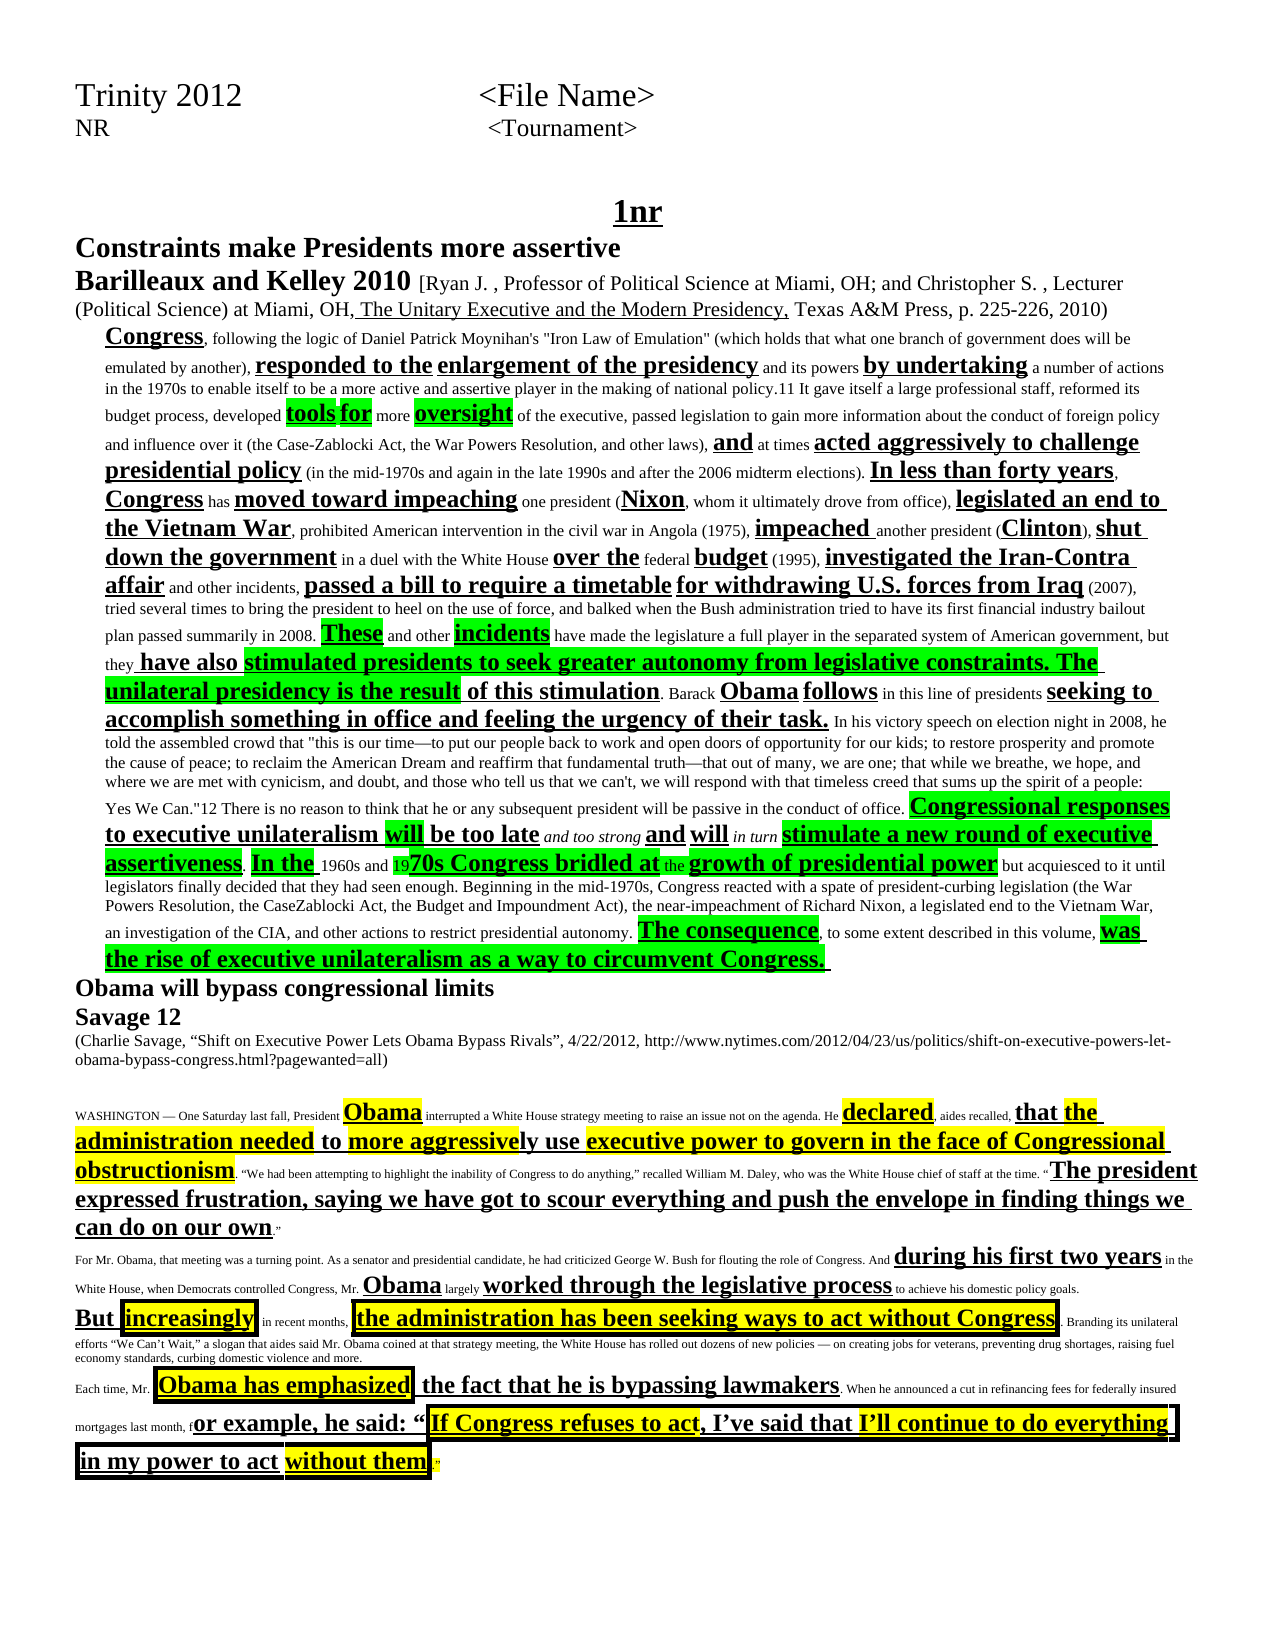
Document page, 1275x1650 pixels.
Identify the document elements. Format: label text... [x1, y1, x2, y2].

text WASHINGTON — One Saturday last fall, President Obama interrupted a White House strategy meeting to raise an issue not on the agenda. He declared, aides recalled, that the administration needed to more aggressively use executive power to govern in the face of Congressional obstructionism. “We had been attempting to highlight the inability of Congress to do anything,” recalled William M. Daley, who was the White House chief of staff at the time. “The president expressed frustration, saying we have got to scour everything and push the envelope in finding things we can do on our own.” [75, 1097, 1200, 1241]
text Congress, following the logic of Daniel Patrick Moynihan's "Iron Law of Emulation" (which holds that what one branch of government does will be emulated by another), responded to the enlargement of the presidency and its powers by undertaking a number of actions in the 1970s to enable itself to be a more active and assertive player in the making of national policy.11 It gave itself a large professional staff, reformed its budget process, developed tools for more oversight of the executive, passed legislation to gain more information about the conduct of foreign policy and influence over it (the Case-Zablocki Act, the War Powers Resolution, and other laws), and at times acted aggressively to challenge presidential policy (in the mid-1970s and again in the late 1990s and after the 2006 midterm elections). In less than forty years, Congress has moved toward impeaching one president (Nixon, whom it ultimately drove from office), legislated an end to the Vietnam War, prohibited American intervention in the civil war in Angola (1975), impeached another president (Clinton), shut down the government in a duel with the White House over the federal budget (1995), investigated the Iran-Contra affair and other incidents, passed a bill to require a timetable for withdrawing U.S. forces from Iraq (2007), tried several times to bring the president to heel on the use of force, and balked when the Bush administration tried to have its first financial industry bailout plan passed summarily in 2008. These and other incidents have made the legislature a full player in the separated system of American government, but they have also stimulated presidents to seek greater autonomy from legislative constraints. The unilateral presidency is the result of this stimulation. Barack Obama follows in this line of presidents seeking to accomplish something in office and feeling the urgency of their task. In his victory speech on election night in 2008, he told the assembled crowd that "this is our time—to put our people back to work and open doors of opportunity for our kids; to restore prosperity and promote the cause of peace; to reclaim the American Dream and reaffirm that fundamental truth—that out of many, we are one; that while we breathe, we hope, and where we are met with cynicism, and doubt, and those who tell us that we can't, we will respond with that timeless creed that sums up the spirit of a people: Yes We Can."12 There is no reason to think that he or any subsequent president will be passive in the conduct of office. Congressional responses to executive unilateralism will be too late and too strong and will in turn stimulate a new round of executive assertiveness. In the 1960s and 1970s Congress bridled at the growth of presidential power but acquiesced to it until legislators finally decided that they had seen enough. Beginning in the mid-1970s, Congress reacted with a spate of president-curbing legislation (the War Powers Resolution, the CaseZablocki Act, the Budget and Impoundment Act), the near-impeachment of Richard Nixon, a legislated end to the Vietnam War, an investigation of the CIA, and other actions to restrict presidential autonomy. The consequence, to some extent described in this volume, was the rise of executive unilateralism as a way to circumvent Congress. [105, 321, 1170, 856]
text For Mr. Obama, that meeting was a turning point. As a senator and presidential candidate, he had criticized George W. Bush for flouting the role of Congress. And during his first two years in the White House, when Democrats controlled Congress, Mr. Obama largely worked through the legislative process to achieve his domestic policy goals. [75, 1241, 1200, 1299]
text Savage 12 [75, 1002, 1200, 1030]
text Each time, Mr. Obama has emphasized the fact that he is bypassing lawmakers. When he announced a cut in refinancing fees for federally insured mortgages last month, for example, he said: “If Congress refuses to act, I’ve said that I’ll continue to do everything in my power to act without them.” [75, 1366, 1200, 1480]
text Barilleaux and Kelley 2010 [Ryan J. , Professor of Political Science at Miami, OH; and Christopher S. , Lecturer (Political Science) at Miami, OH, The Unitary Executive and the Modern Presidency, Texas A&M Press, p. 225-226, 2010) [75, 263, 1200, 321]
subtitle 1nr [75, 192, 1200, 230]
text (Charlie Savage, “Shift on Executive Power Lets Obama Bypass Rivals”, 4/22/2012, http://www.nytimes.com/2012/04/23/us/politics/shift-on-executive-powers-let-obama-bypass-congress.html?pagewanted=all) [75, 1030, 1200, 1069]
text Obama will bypass congressional limits [75, 973, 1200, 1002]
text But increasingly in recent months, the administration has been seeking ways to act without Congress. Branding its unilateral efforts “We Can’t Wait,” a slogan that aides said Mr. Obama coined at that strategy meeting, the White House has rolled out dozens of new policies — on creating jobs for veterans, preventing drug shortages, raising fuel economy standards, curbing domestic violence and more. [75, 1299, 1200, 1366]
text Constraints make Presidents more assertive [75, 230, 1200, 263]
